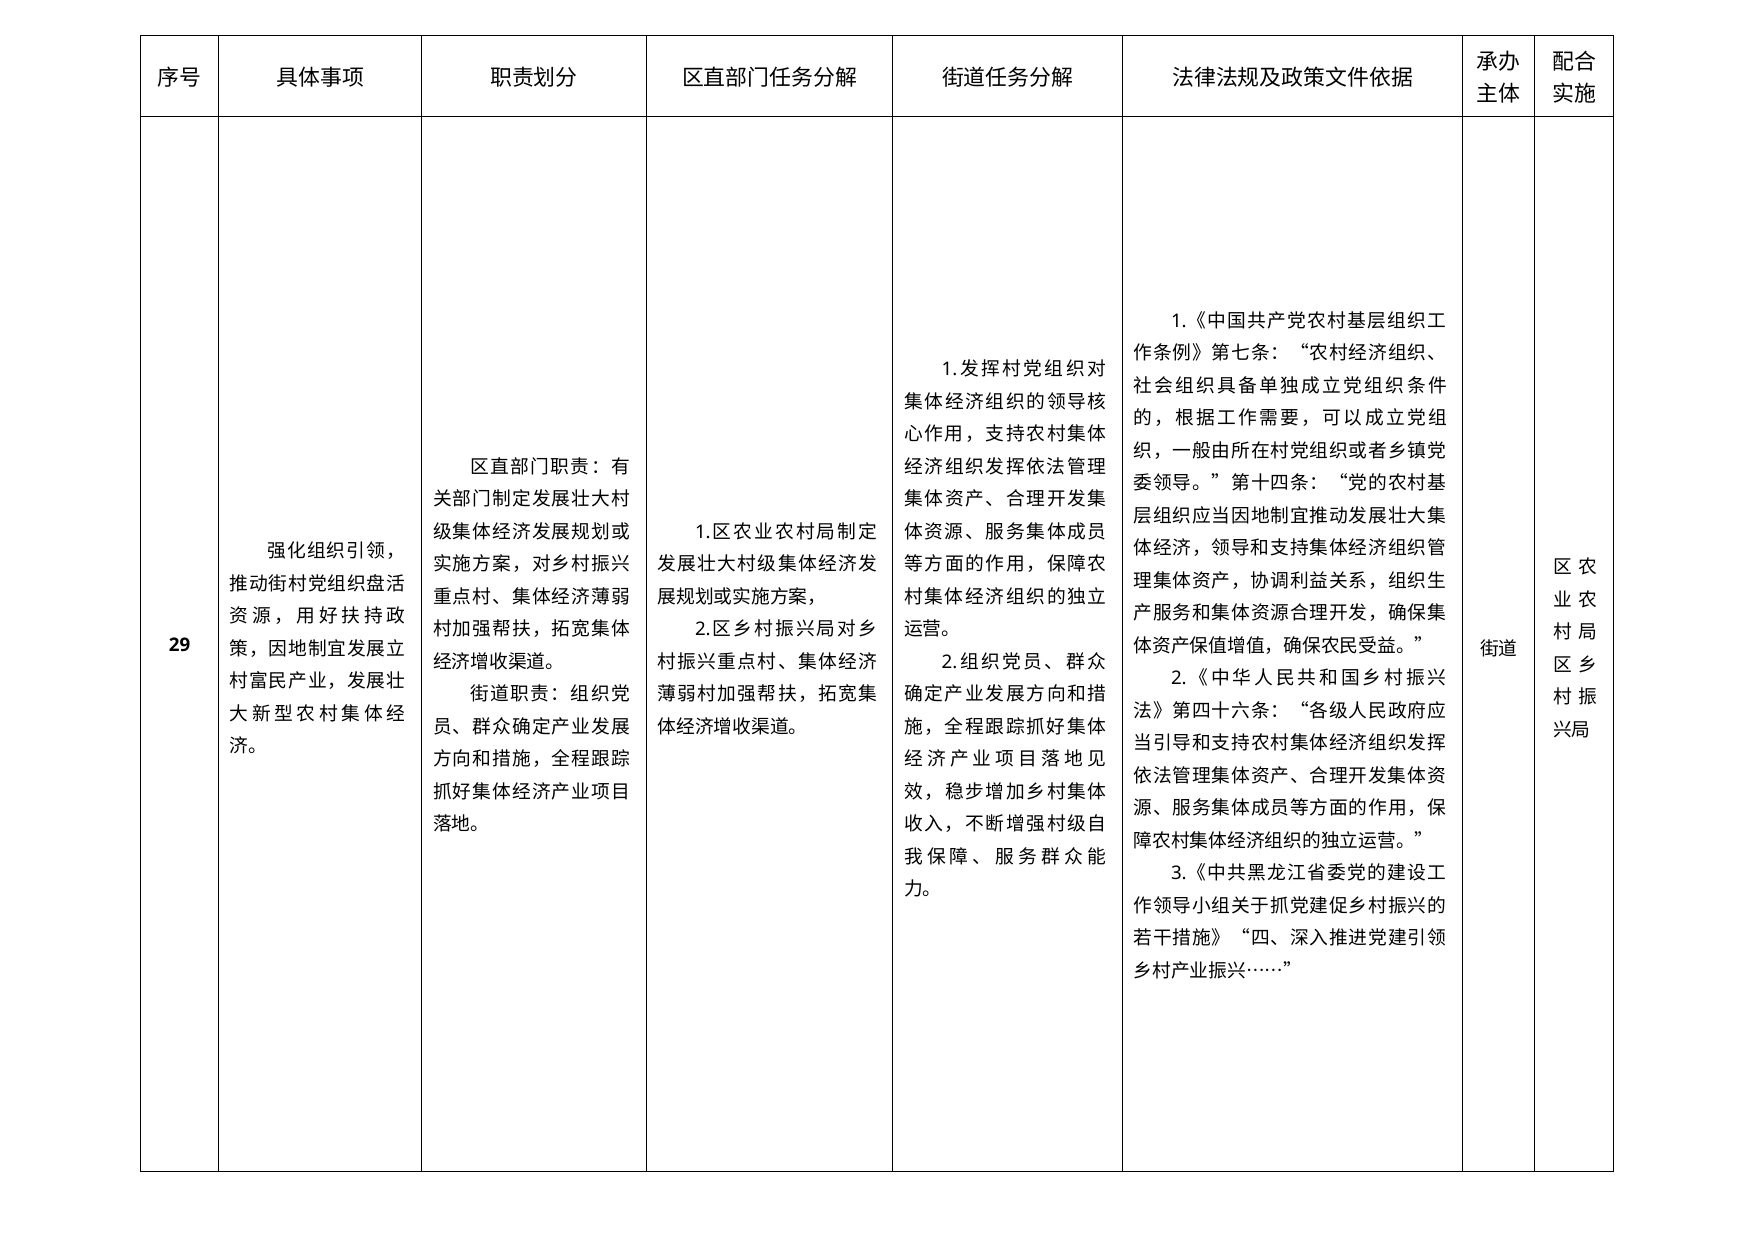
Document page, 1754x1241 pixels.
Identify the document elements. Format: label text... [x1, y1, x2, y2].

table_header 具体事项 [219, 36, 421, 116]
table_header 承办主体 [1463, 36, 1534, 116]
table_cell 29 [141, 117, 218, 1171]
table_cell 1.区农业农村局制定发展壮大村级集体经济发展规划或实施方案， 2.区乡村振兴局对乡村振兴重点村、集体经济薄弱村加强帮扶，拓宽集体经济增收渠道。 [647, 117, 892, 1171]
table_cell 区农业农村局区乡村振兴局 [1535, 117, 1613, 1171]
table_cell 强化组织引领，推动街村党组织盘活资源，用好扶持政策，因地制宜发展立村富民产业，发展壮大新型农村集体经济。 [219, 117, 421, 1171]
table_cell 街道 [1463, 117, 1534, 1171]
table_header 区直部门任务分解 [647, 36, 892, 116]
table_header 街道任务分解 [893, 36, 1122, 116]
table_header 法律法规及政策文件依据 [1123, 36, 1462, 116]
table_cell 区直部门职责：有关部门制定发展壮大村级集体经济发展规划或实施方案，对乡村振兴重点村、集体经济薄弱村加强帮扶，拓宽集体经济增收渠道。 街道职责：组织党员、群众确定产业发展方向和措施，全程跟踪抓好集体经济产业项目落地。 [422, 117, 646, 1171]
table_cell 1.《中国共产党农村基层组织工作条例》第七条：“农村经济组织、社会组织具备单独成立党组织条件的，根据工作需要，可以成立党组织，一般由所在村党组织或者乡镇党委领导。”第十四条：“党的农村基层组织应当因地制宜推动发展壮大集体经济，领导和支持集体经济组织管理集体资产，协调利益关系，组织生产服务和集体资源合理开发，确保集体资产保值增值，确保农民受益。” 2.《中华人民共和国乡村振兴法》第四十六条：“各级人民政府应当引导和支持农村集体经济组织发挥依法管理集体资产、合理开发集体资源、服务集体成员等方面的作用，保障农村集体经济组织的独立运营。” 3.《中共黑龙江省委党的建设工作领导小组关于抓党建促乡村振兴的若干措施》“四、深入推进党建引领乡村产业振兴……” [1123, 117, 1462, 1171]
table_header 职责划分 [422, 36, 646, 116]
table_cell 1.发挥村党组织对集体经济组织的领导核心作用，支持农村集体经济组织发挥依法管理集体资产、合理开发集体资源、服务集体成员等方面的作用，保障农村集体经济组织的独立运营。 2.组织党员、群众确定产业发展方向和措施，全程跟踪抓好集体经济产业项目落地见效，稳步增加乡村集体收入，不断增强村级自我保障、服务群众能力。 [893, 117, 1122, 1171]
table_header 配合实施 [1535, 36, 1613, 116]
table_header 序号 [141, 36, 218, 116]
